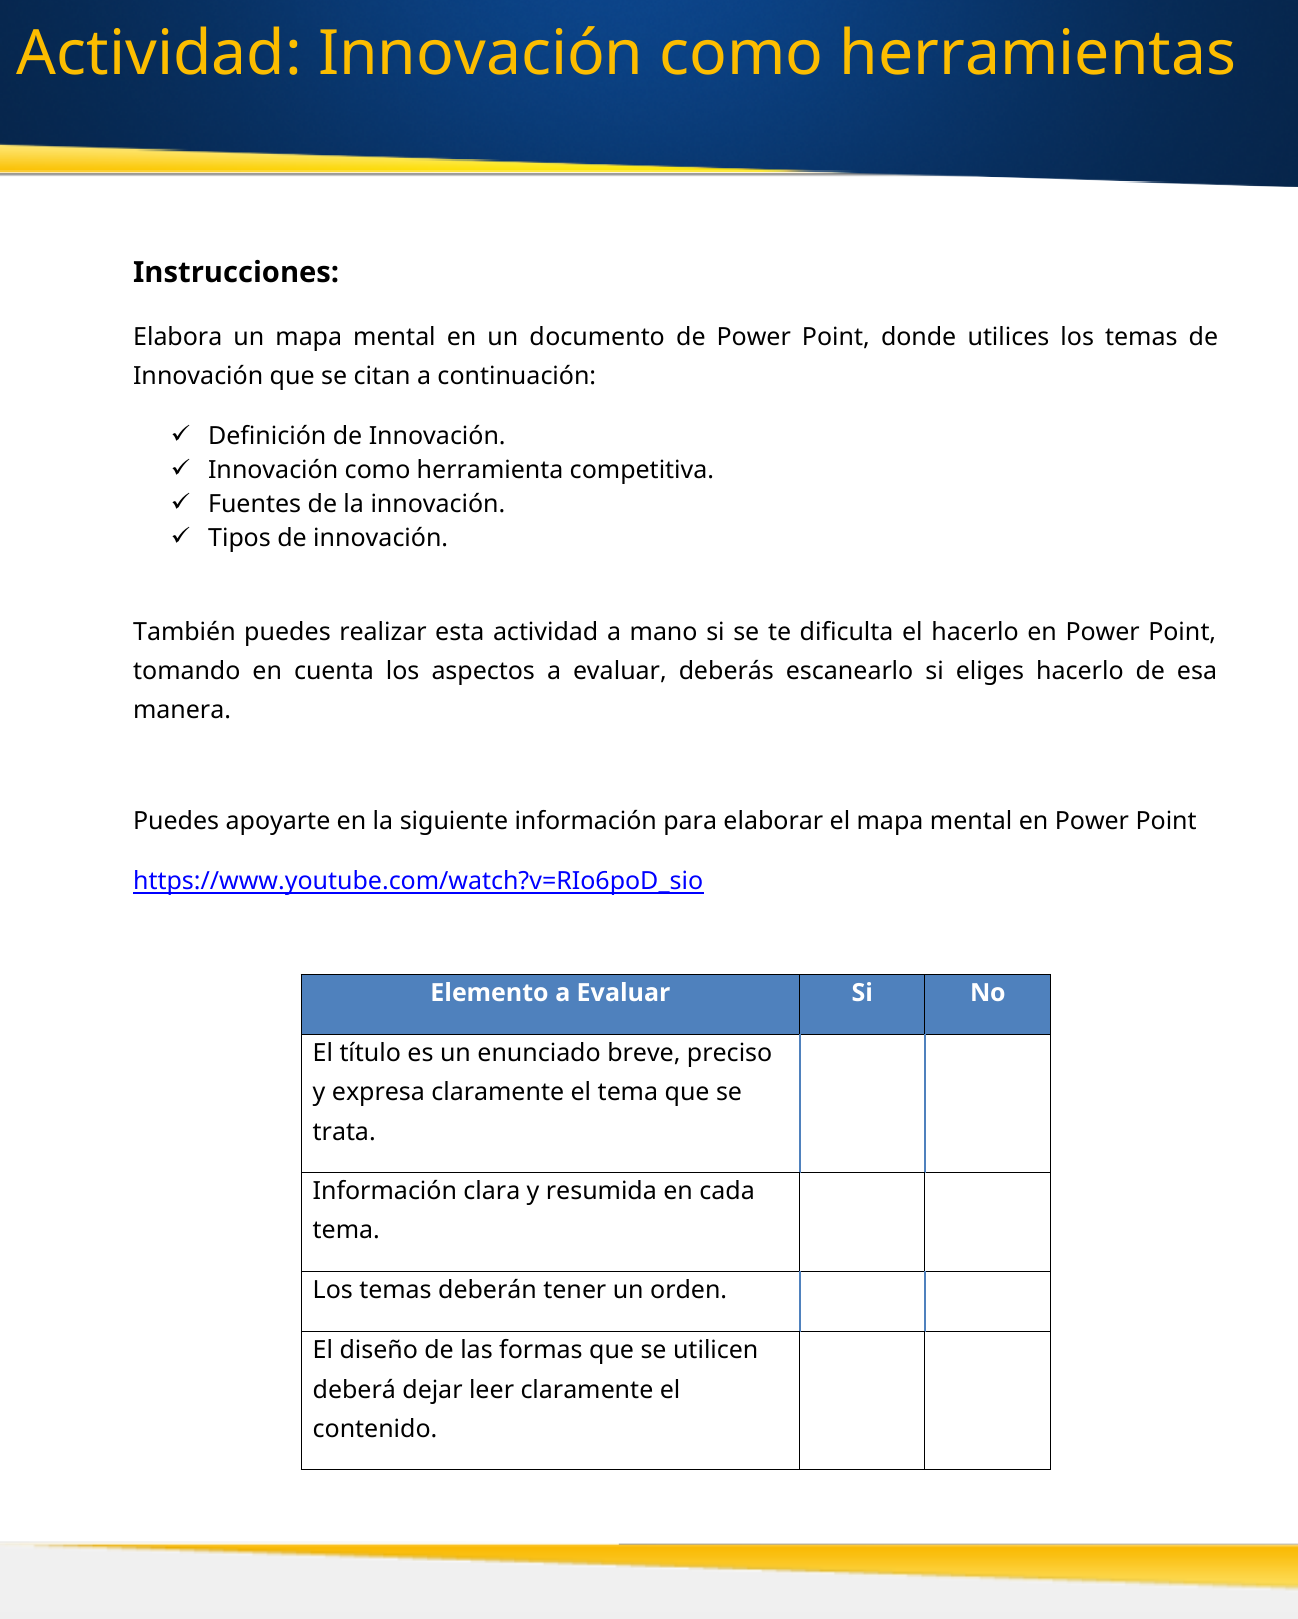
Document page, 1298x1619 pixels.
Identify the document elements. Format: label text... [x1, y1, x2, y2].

table_cell Los temas deberán tener un orden. [302, 1272, 799, 1331]
list Innovación como herramienta competitiva. [170, 451, 1219, 485]
list Definición de Innovación. [170, 417, 1219, 451]
table_cell [800, 1332, 924, 1469]
table_cell [926, 1272, 1050, 1331]
table_cell [800, 1173, 924, 1271]
table_header No [925, 975, 1050, 1034]
table_cell [925, 1332, 1050, 1469]
table_header Si [800, 975, 924, 1034]
table_cell [926, 1035, 1050, 1172]
list Fuentes de la innovación. [170, 485, 1219, 519]
text https://www.youtube.com/watch?v=RIo6poD_sio [133, 863, 1219, 897]
table_cell El título es un enunciado breve, preciso y expresa claramente el tema que se trata. [302, 1035, 799, 1172]
text Elabora un mapa mental en un documento de Power Point, donde utilices los temas de Innovación que se citan a continuación: [133, 318, 1219, 391]
text Puedes apoyarte en la siguiente información para elaborar el mapa mental en Power Point [133, 803, 1219, 837]
table_cell [801, 1035, 924, 1172]
list Tipos de innovación. [170, 519, 1219, 553]
table_header Elemento a Evaluar [302, 975, 799, 1034]
table_cell Información clara y resumida en cada tema. [302, 1173, 799, 1271]
text Instrucciones: [133, 252, 1219, 291]
table_cell [925, 1173, 1050, 1271]
table_cell El diseño de las formas que se utilicen deberá dejar leer claramente el contenido. [302, 1332, 799, 1469]
text También puedes realizar esta actividad a mano si se te dificulta el hacerlo en Power Point, tomando en cuenta los aspectos a evaluar, deberás escanearlo si eliges hacerlo de esa manera. [133, 613, 1219, 726]
table_cell [801, 1272, 924, 1331]
